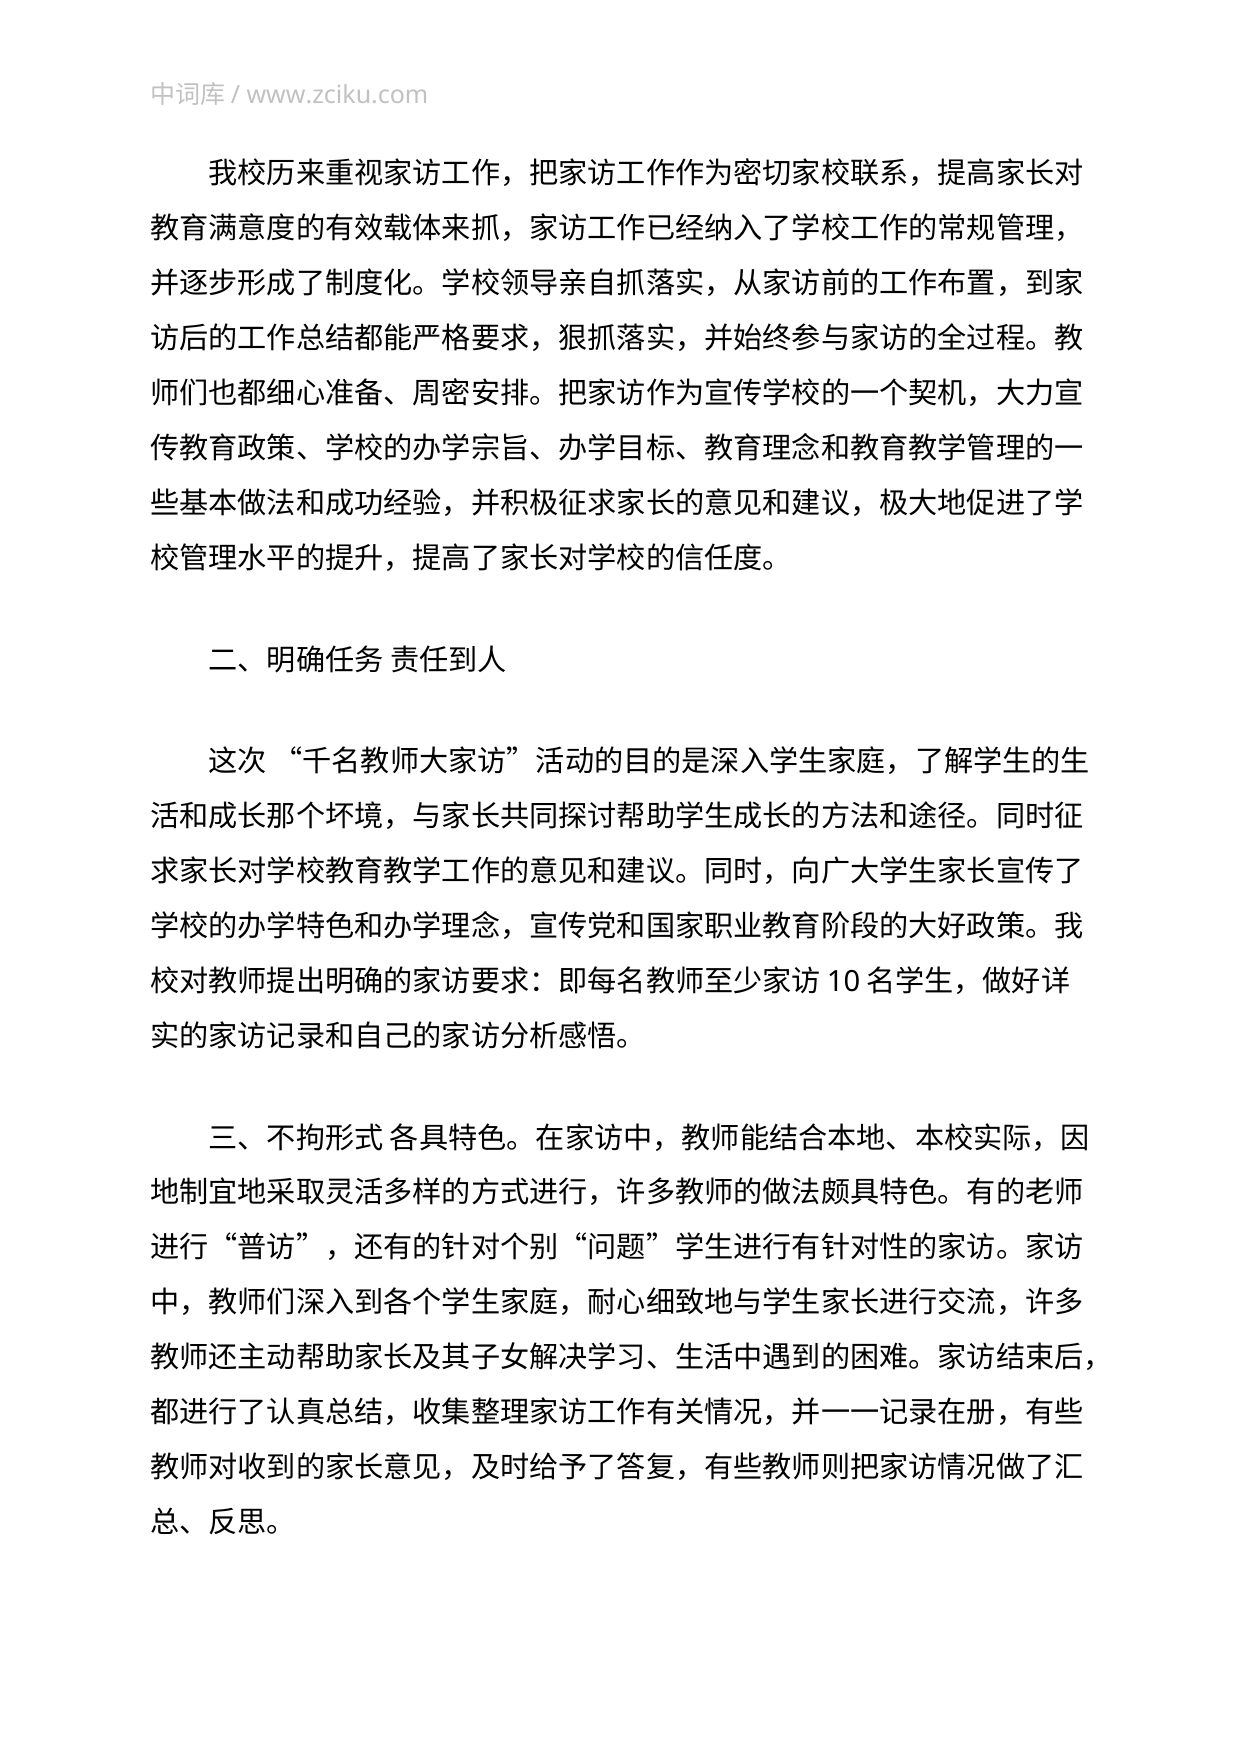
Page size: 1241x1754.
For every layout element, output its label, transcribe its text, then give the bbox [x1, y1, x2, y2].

text 三、不拘形式 各具特色。在家访中，教师能结合本地、本校实际，因地制宜地采取灵活多样的方式进行，许多教师的做法颇具特色。有的老师进行“普访”，还有的针对个别“问题”学生进行有针对性的家访。家访中，教师们深入到各个学生家庭，耐心细致地与学生家长进行交流，许多教师还主动帮助家长及其子女解决学习、生活中遇到的困难。家访结束后，都进行了认真总结，收集整理家访工作有关情况，并一一记录在册，有些教师对收到的家长意见，及时给予了答复，有些教师则把家访情况做了汇总、反思。 [150, 1114, 1090, 1541]
text 这次 “千名教师大家访”活动的目的是深入学生家庭，了解学生的生活和成长那个坏境，与家长共同探讨帮助学生成长的方法和途径。同时征求家长对学校教育教学工作的意见和建议。同时，向广大学生家长宣传了学校的办学特色和办学理念，宣传党和国家职业教育阶段的大好政策。我校对教师提出明确的家访要求：即每名教师至少家访10名学生，做好详实的家访记录和自己的家访分析感悟。 [150, 738, 1090, 1055]
text 二、明确任务 责任到人 [150, 636, 1090, 678]
text 我校历来重视家访工作，把家访工作作为密切家校联系，提高家长对教育满意度的有效载体来抓，家访工作已经纳入了学校工作的常规管理，并逐步形成了制度化。学校领导亲自抓落实，从家访前的工作布置，到家访后的工作总结都能严格要求，狠抓落实，并始终参与家访的全过程。教师们也都细心准备、周密安排。把家访作为宣传学校的一个契机，大力宣传教育政策、学校的办学宗旨、办学目标、教育理念和教育教学管理的一些基本做法和成功经验，并积极征求家长的意见和建议，极大地促进了学校管理水平的提升，提高了家长对学校的信任度。 [150, 150, 1090, 577]
